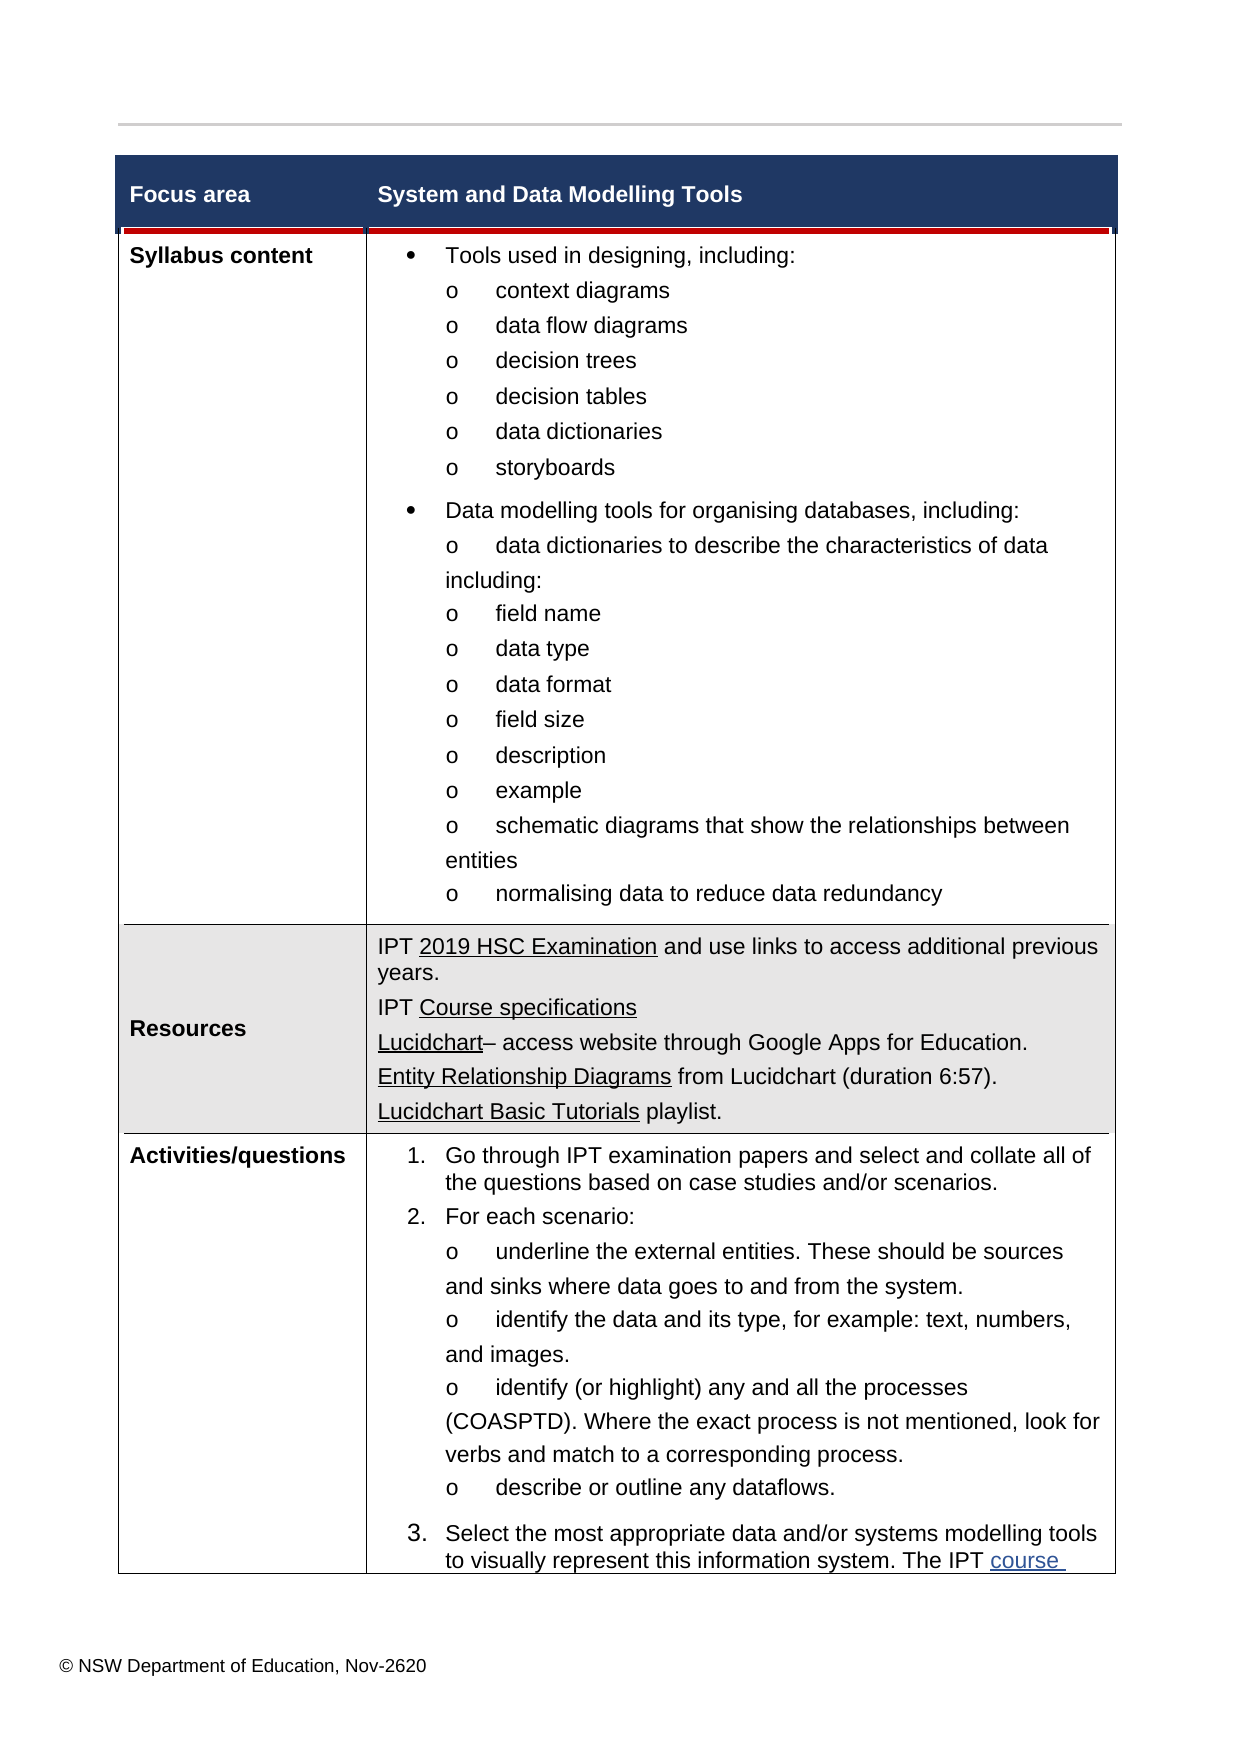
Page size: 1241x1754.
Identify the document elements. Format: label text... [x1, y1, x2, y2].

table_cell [367, 1133, 1115, 1573]
table_cell Tools used in designing, including: context diagrams data flow diagrams decision trees decision tables data dictionaries storyboards Data modelling tools for organising databases, including: data dictionaries to describe the characteristics of data including: field name data type data format field size description example schematic diagrams that show the relationships between entities normalising data to reduce data redundancy [367, 228, 1115, 923]
table_header System and Data Modelling Tools [369, 161, 1112, 227]
table_cell IPT 2019 HSC Examination and use links to access additional previous years. IPT Course specifications Lucidchart– access website through Google Apps for Education. Entity Relationship Diagrams from Lucidchart (duration 6:57). Lucidchart Basic Tutorials playlist. [367, 924, 1115, 1133]
table_cell Resources [119, 924, 366, 1133]
table_cell Syllabus content [119, 228, 366, 923]
table_cell Activities/questions [119, 1133, 366, 1573]
table_header Focus area [121, 161, 363, 227]
